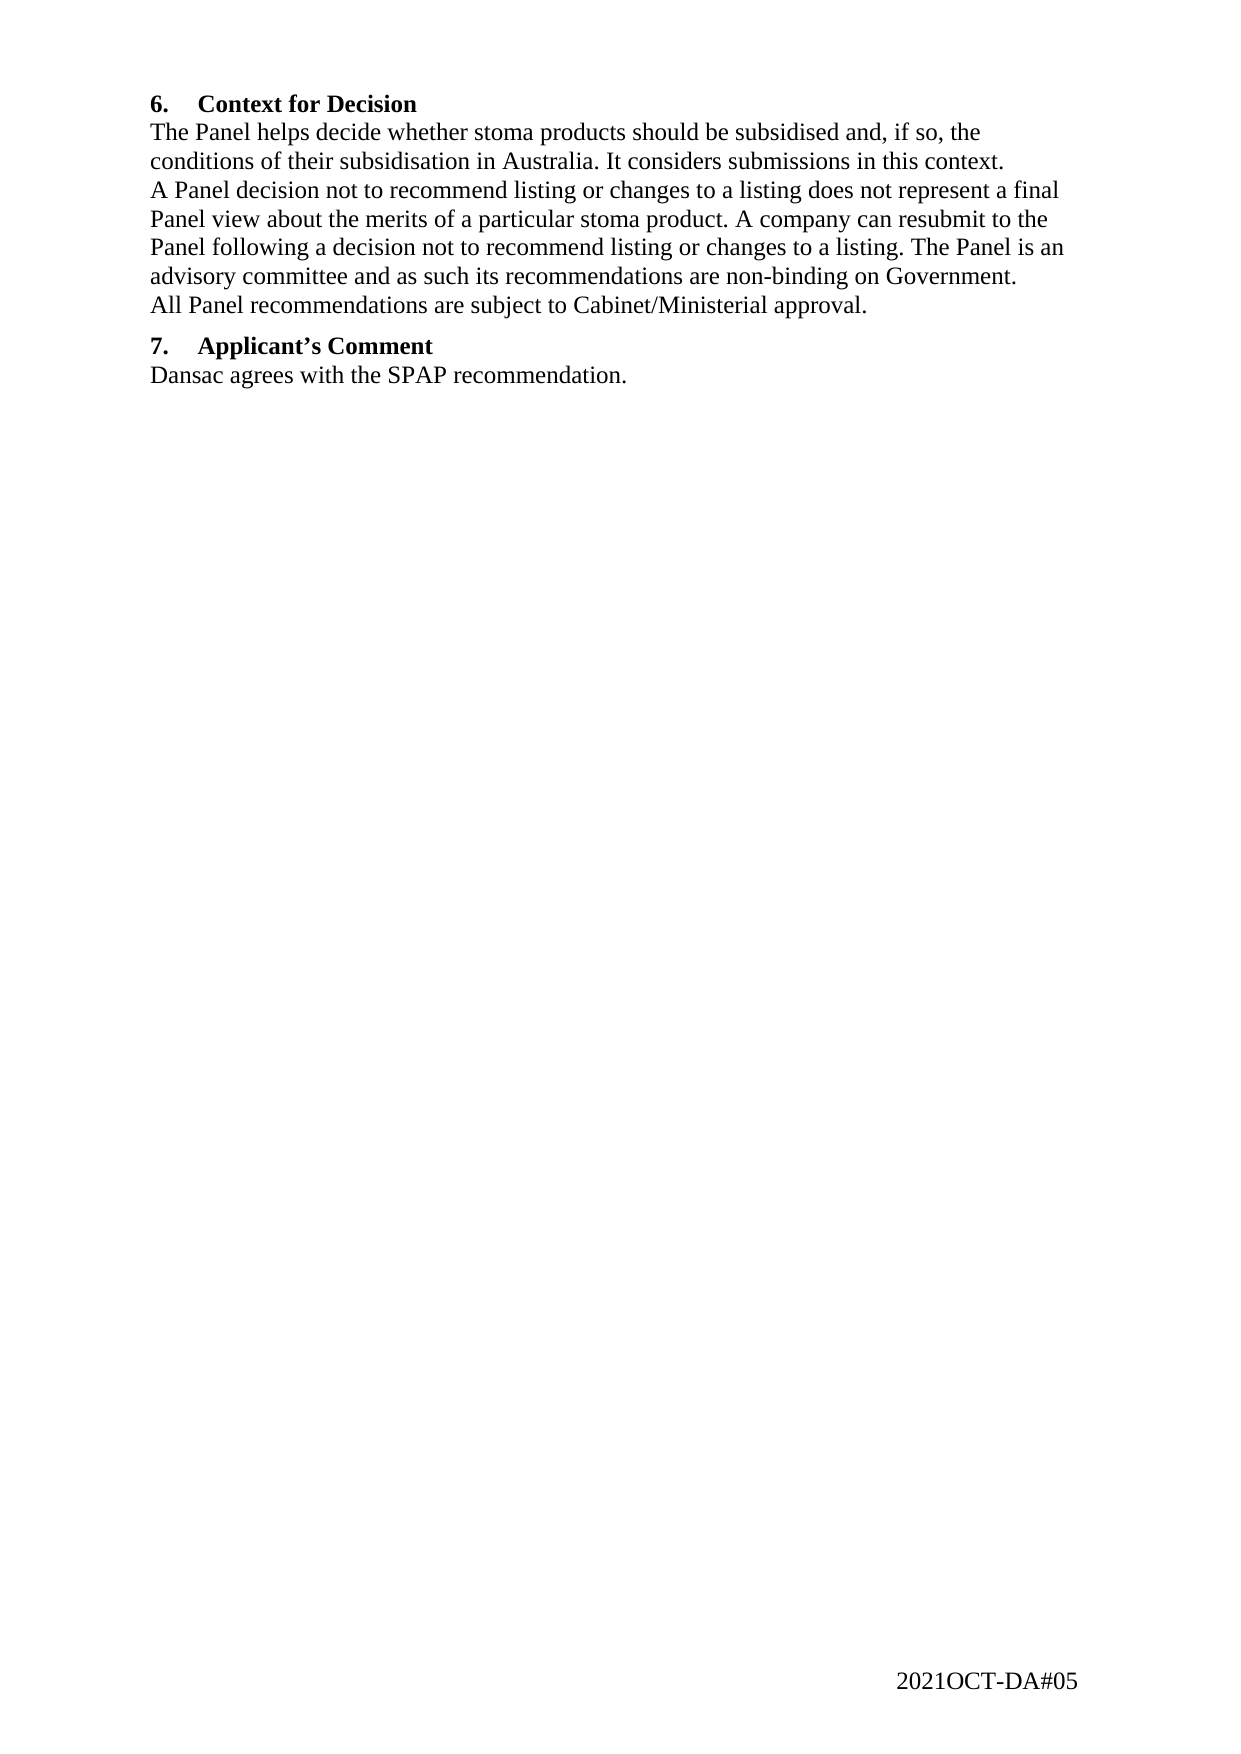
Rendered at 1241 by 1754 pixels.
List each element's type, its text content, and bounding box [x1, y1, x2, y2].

subtitle Applicant’s Comment [150, 331, 1078, 360]
text The Panel helps decide whether stoma products should be subsidised and, if so, the conditions of their subsidisation in Australia. It considers submissions in this context. A Panel decision not to recommend listing or changes to a listing does not represent a final Panel view about the merits of a particular stoma product. A company can resubmit to the Panel following a decision not to recommend listing or changes to a listing. The Panel is an advisory committee and as such its recommendations are non-binding on Government. All Panel recommendations are subject to Cabinet/Ministerial approval. [150, 117, 1078, 319]
text Dansac agrees with the SPAP recommendation. [150, 360, 1078, 389]
subtitle Context for Decision [150, 89, 1078, 117]
